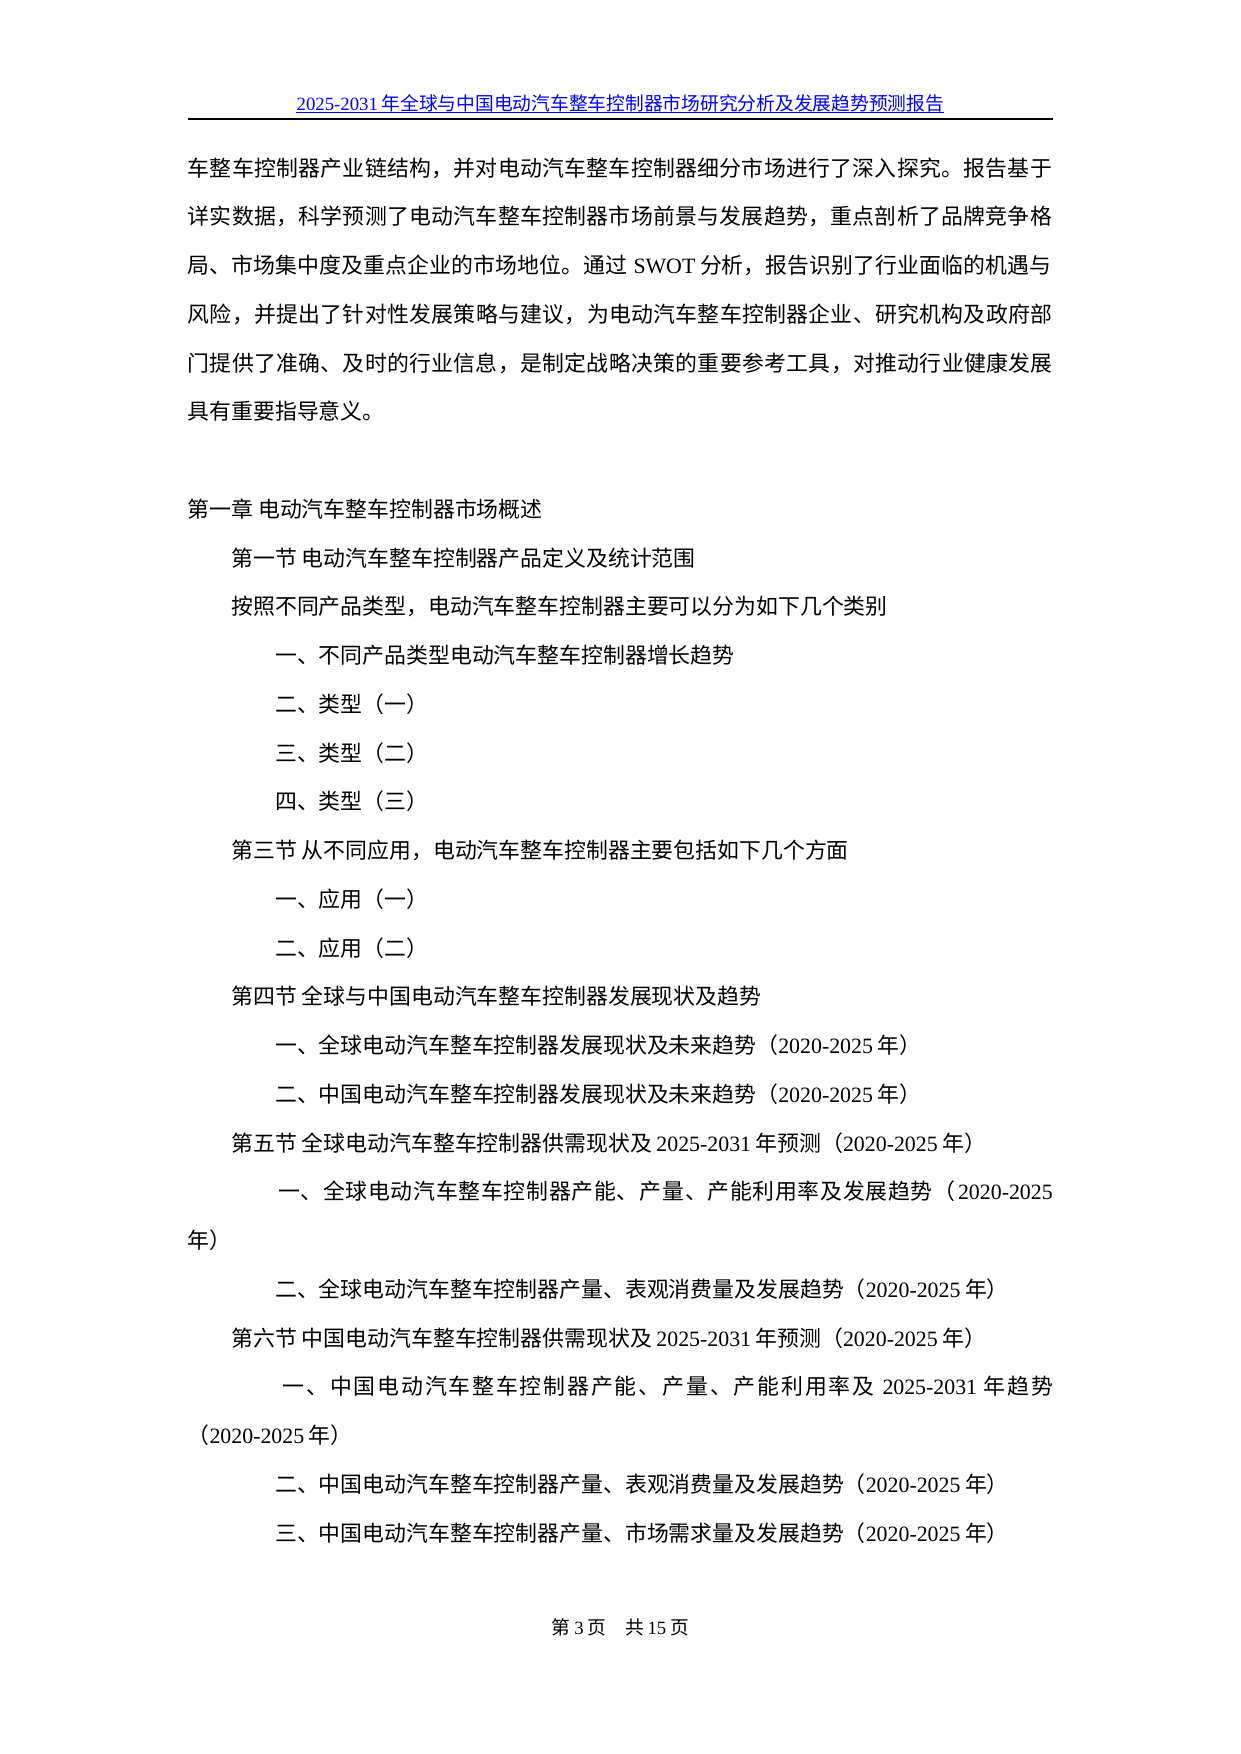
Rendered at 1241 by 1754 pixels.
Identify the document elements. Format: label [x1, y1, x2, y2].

text [187, 150, 1053, 1548]
